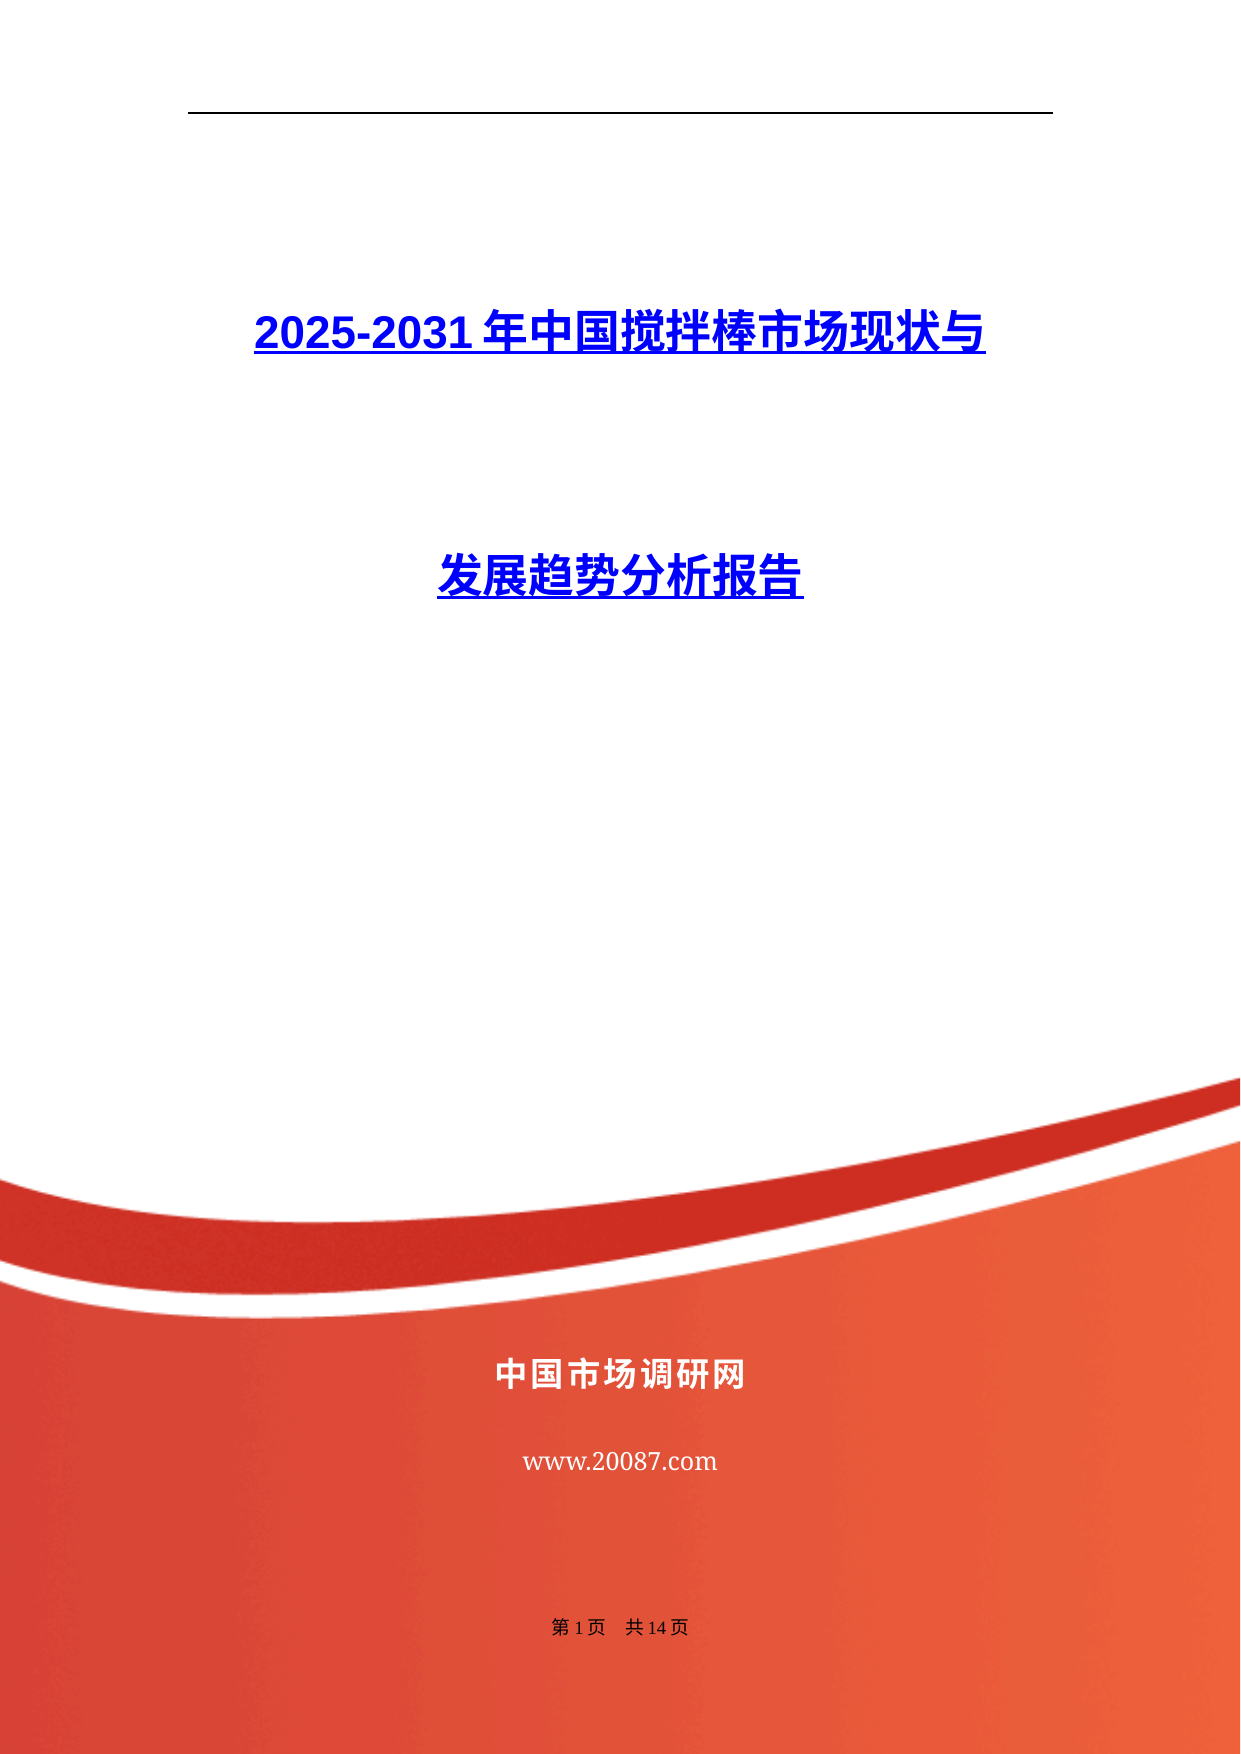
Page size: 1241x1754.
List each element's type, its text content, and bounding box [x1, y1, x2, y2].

text www.20087.com [187, 1428, 1053, 1493]
picture [0, 1006, 1241, 1754]
table_header 2025-2031年中国搅拌棒市场现状与发展趋势分析报告 [188, 207, 1053, 773]
subtitle 中国市场调研网 [187, 1339, 1053, 1404]
